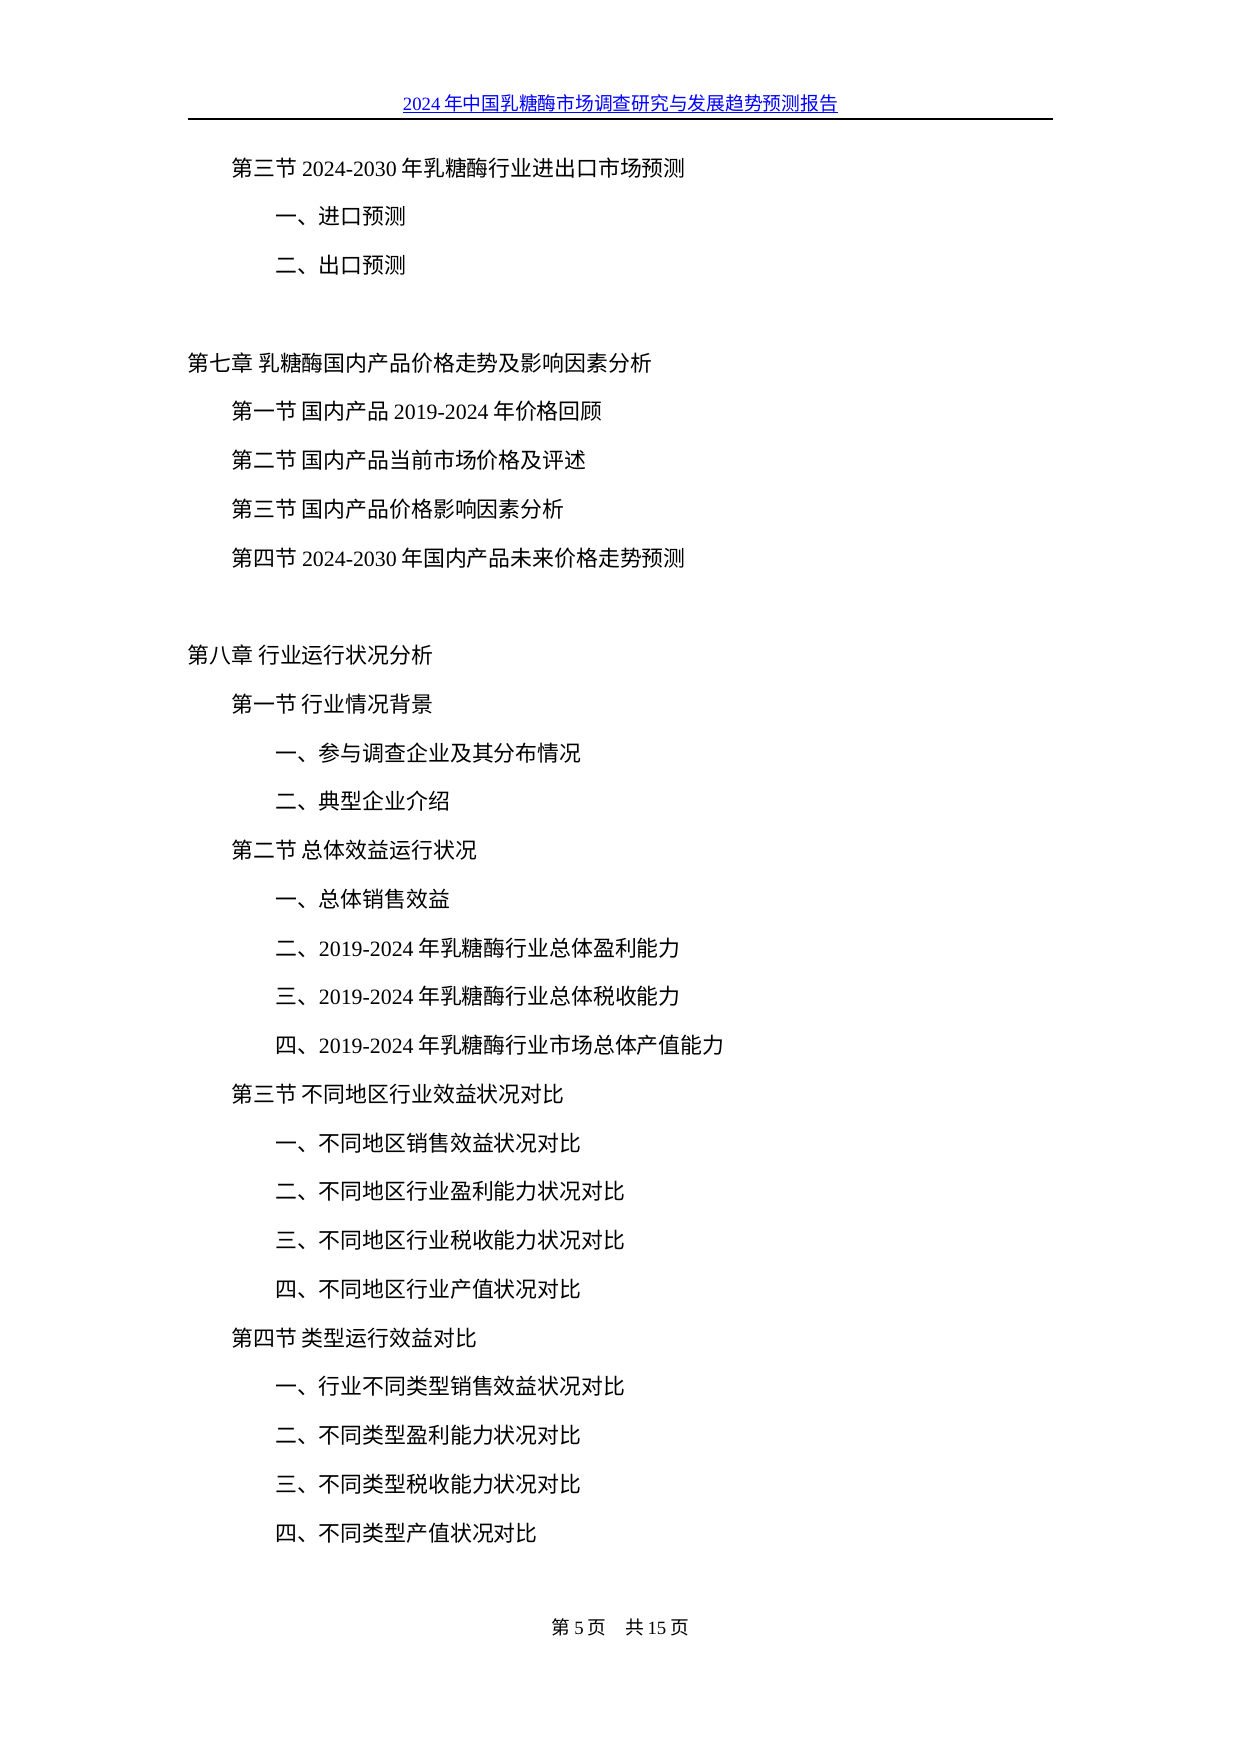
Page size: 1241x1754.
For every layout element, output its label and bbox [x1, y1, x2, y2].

text [187, 150, 1053, 1548]
